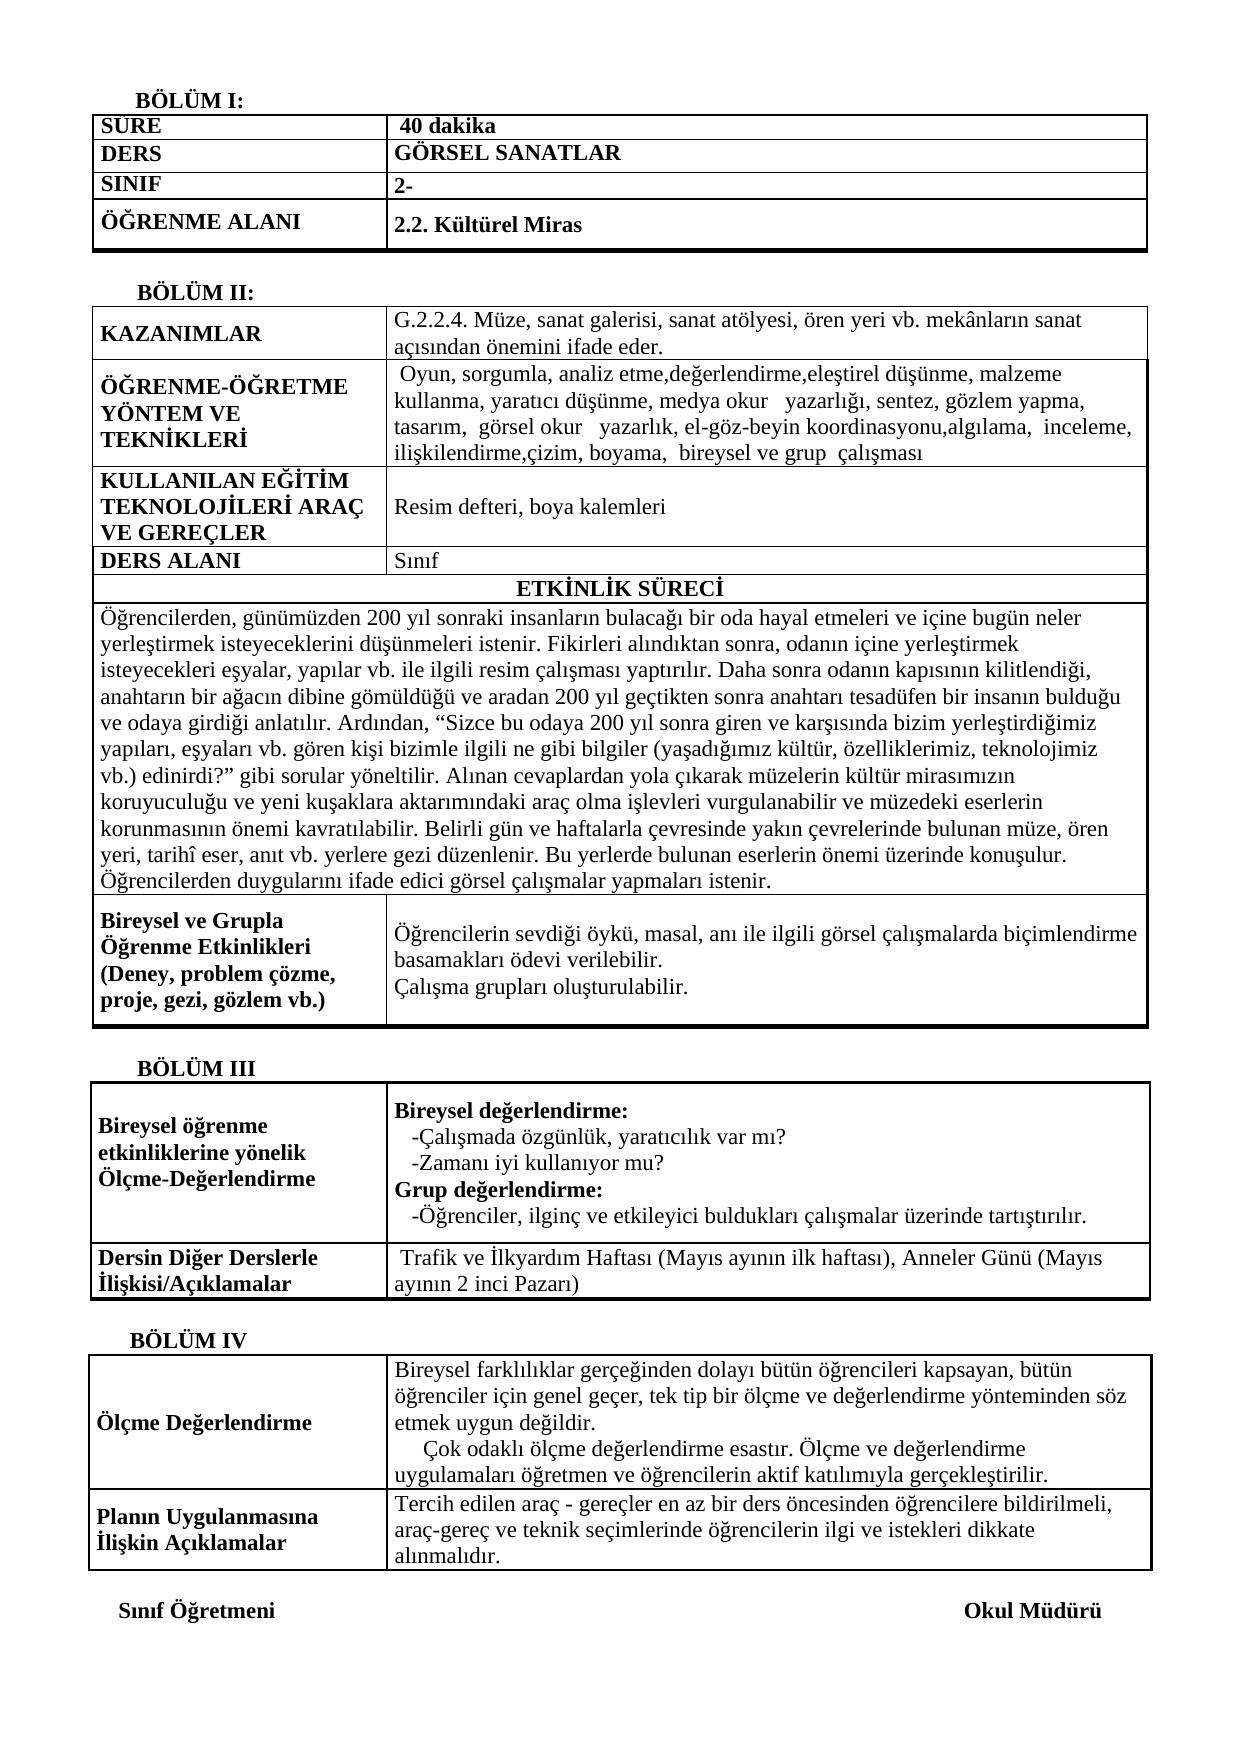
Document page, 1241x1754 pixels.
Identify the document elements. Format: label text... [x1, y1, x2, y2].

table_header Bireysel öğrenme etkinliklerine yönelik Ölçme-Değerlendirme [92, 1084, 386, 1242]
table_cell 2.2. Kültürel Miras [388, 200, 1146, 248]
text BÖLÜM I: [118, 87, 1122, 113]
table_cell Bireysel ve Grupla Öğrenme Etkinlikleri (Deney, problem çözme, proje, gezi, gözlem vb.) [94, 895, 386, 1024]
table_header Bireysel farklılıklar gerçeğinden dolayı bütün öğrencileri kapsayan, bütün öğrenciler için genel geçer, tek tip bir ölçme ve değerlendirme yönteminden söz etmek uygun değildir. Çok odaklı ölçme değerlendirme esastır. Ölçme ve değerlendirme uygulamaları öğretmen ve öğrencilerin aktif katılımıyla gerçekleştirilir. [388, 1356, 1150, 1488]
table_header G.2.2.4. Müze, sanat galerisi, sanat atölyesi, ören yeri vb. mekânların sanat açısından önemini ifade eder. [387, 307, 1147, 359]
table_cell ÖĞRENME ALANI [94, 200, 386, 248]
table_header SÜRE [94, 116, 386, 138]
table_cell GÖRSEL SANATLAR [388, 140, 1146, 172]
table_cell DERS ALANI [94, 547, 386, 574]
table_cell Trafik ve İlkyardım Haftası (Mayıs ayının ilk haftası), Anneler Günü (Mayıs ayının 2 inci Pazarı) [388, 1244, 1149, 1297]
table_cell Öğrencilerden, günümüzden 200 yıl sonraki insanların bulacağı bir oda hayal etmeleri ve içine bugün neler yerleştirmek isteyeceklerini düşünmeleri istenir. Fikirleri alındıktan sonra, odanın içine yerleştirmek isteyecekleri eşyalar, yapılar vb. ile ilgili resim çalışması yaptırılır. Daha sonra odanın kapısının kilitlendiği, anahtarın bir ağacın dibine gömüldüğü ve aradan 200 yıl geçtikten sonra anahtarı tesadüfen bir insanın bulduğu ve odaya girdiği anlatılır. Ardından, “Sizce bu odaya 200 yıl sonra giren ve karşısında bizim yerleştirdiğimiz yapıları, eşyaları vb. gören kişi bizimle ilgili ne gibi bilgiler (yaşadığımız kültür, özelliklerimiz, teknolojimiz vb.) edinirdi?” gibi sorular yöneltilir. Alınan cevaplardan yola çıkarak müzelerin kültür mirasımızın koruyuculuğu ve yeni kuşaklara aktarımındaki araç olma işlevleri vurgulanabilir ve müzedeki eserlerin korunmasının önemi kavratılabilir. Belirli gün ve haftalarla çevresinde yakın çevrelerinde bulunan müze, ören yeri, tarihî eser, anıt vb. yerlere gezi düzenlenir. Bu yerlerde bulunan eserlerin önemi üzerinde konuşulur. Öğrencilerden duygularını ifade edici görsel çalışmalar yapmaları istenir. [94, 604, 1146, 894]
table_header Ölçme Değerlendirme [90, 1356, 386, 1488]
table_cell Dersin Diğer Derslerle İlişkisi/Açıklamalar [92, 1244, 386, 1297]
table_cell DERS [94, 140, 386, 172]
table_cell KULLANILAN EĞİTİM TEKNOLOJİLERİ ARAÇ VE GEREÇLER [93, 467, 386, 546]
subtitle BÖLÜM IV [118, 1328, 1122, 1354]
table_header Bireysel değerlendirme: -Çalışmada özgünlük, yaratıcılık var mı? -Zamanı iyi kullanıyor mu? Grup değerlendirme: -Öğrenciler, ilginç ve etkileyici buldukları çalışmalar üzerinde tartıştırılır. [388, 1084, 1149, 1242]
table_cell ÖĞRENME-ÖĞRETME YÖNTEM VE TEKNİKLERİ [93, 360, 386, 466]
text Sınıf Öğretmeni Okul Müdürü [118, 1597, 1122, 1624]
table_cell Sınıf [387, 547, 1146, 574]
table_header 40 dakika [388, 116, 1146, 138]
table_cell 2- [388, 173, 1146, 198]
text BÖLÜM II: [118, 279, 1122, 306]
table_header KAZANIMLAR [93, 307, 386, 359]
subtitle BÖLÜM III [118, 1055, 1122, 1081]
table_cell SINIF [94, 173, 386, 198]
table_cell Oyun, sorgumla, analiz etme,değerlendirme,eleştirel düşünme, malzeme kullanma, yaratıcı düşünme, medya okur yazarlığı, sentez, gözlem yapma, tasarım, görsel okur yazarlık, el-göz-beyin koordinasyonu,algılama, inceleme, ilişkilendirme,çizim, boyama, bireysel ve grup çalışması [387, 360, 1146, 466]
table_cell Öğrencilerin sevdiği öykü, masal, anı ile ilgili görsel çalışmalarda biçimlendirme basamakları ödevi verilebilir. Çalışma grupları oluşturulabilir. [387, 895, 1146, 1024]
table_cell ETKİNLİK SÜRECİ [94, 575, 1146, 602]
table_cell Planın Uygulanmasına İlişkin Açıklamalar [90, 1490, 386, 1569]
table_cell Resim defteri, boya kalemleri [387, 467, 1146, 546]
table_cell Tercih edilen araç - gereçler en az bir ders öncesinden öğrencilere bildirilmeli, araç-gereç ve teknik seçimlerinde öğrencilerin ilgi ve istekleri dikkate alınmalıdır. [388, 1490, 1150, 1569]
